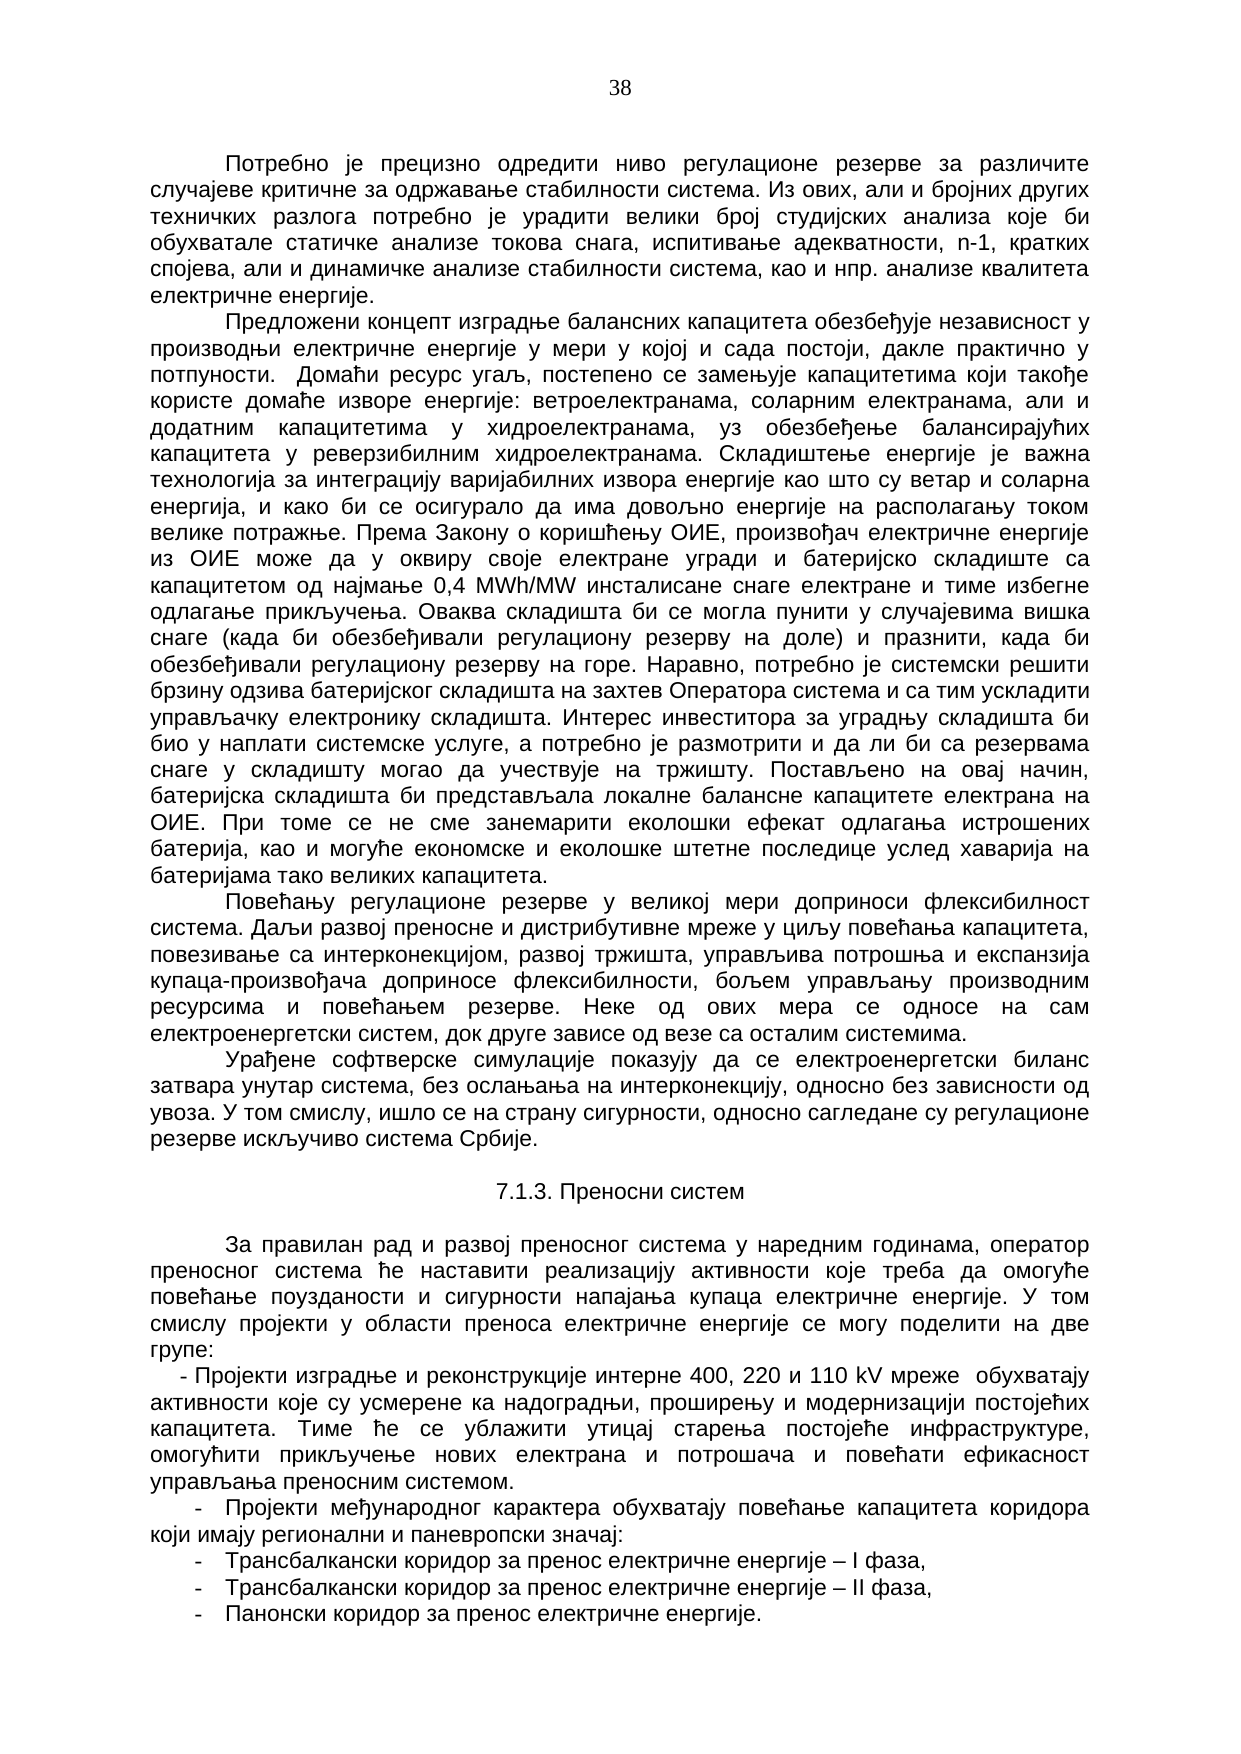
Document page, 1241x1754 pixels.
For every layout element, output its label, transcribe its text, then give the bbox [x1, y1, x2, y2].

list Панонски коридор за пренос електричне енергије. [150, 1600, 1090, 1626]
list Пројекти изградње и реконструкције интерне 400, 220 и 110 kV мреже обухватају активности које су усмерене ка надоградњи, проширењу и модернизацији постојећих капацитета. Тиме ће се ублажити утицај старења постојеће инфраструктуре, омогућити прикључење нових електрана и потрошача и повећати ефикасност управљања преносним системом. [150, 1362, 1090, 1494]
text Потребно је прецизно одредити ниво регулационе резерве за различите случајеве критичне за одржавање стабилности система. Из ових, али и бројних других техничких разлога потребно је урадити велики број студијских анализа које би обухватале статичке анализе токова снага, испитивање адекватности, n-1, кратких спојева, али и динамичке анaлизе стабилности система, као и нпр. анализе квалитета електричне енергије. [150, 150, 1090, 308]
list Трансбалкански коридор за пренос електричне енергије – I фаза, [150, 1547, 1090, 1573]
text За правилан рад и развој преносног система у наредним годинама, оператор преносног система ће наставити реализацију активности које треба да омогуће повећање поузданости и сигурности напајања купаца електричне енергије. У том смислу пројекти у области преноса електричне енергије се могу поделити на две групе: [150, 1231, 1090, 1362]
text Предложени концепт изградње балансних капацитета обезбеђује независност у производњи електричне енергије у мери у којој и сада постоји, дакле практично у потпуности. Домаћи ресурс угаљ, постепено се замењује капацитетима који такође користе домаће изворе енергије: ветроелектранама, соларним електранама, али и додатним капацитетима у хидроелектранама, уз обезбеђење балансирајућих капацитета у реверзибилним хидроелектранама. Складиштење енергије је важна технологија за интеграцију варијабилних извора енергије као што су ветар и соларна енергија, и како би се осигурало да има довољно енергије на располагању током велике потражње. Према Закону о коришћењу ОИЕ, произвођач електричне енергије из ОИЕ може да у оквиру своје електране угради и батеријско складиште са капацитетом од најмање 0,4 MWh/MW инсталисане снаге електране и тиме избегне одлагање прикључења. Оваква складишта би се могла пунити у случајевима вишка снаге (када би обезбеђивали регулациону резерву на доле) и празнити, када би обезбеђивали регулациону резерву на горе. Наравно, потребно је системски решити брзину одзива батеријског складишта на захтев Оператора система и са тим ускладити управљачку електронику складишта. Интерес инвеститора за уградњу складишта би био у наплати системске услуге, а потребно је размотрити и да ли би са резервама снаге у складишту могао да учествује на тржишту. Постављено на овај начин, батеријска складишта би представљала локалне балансне капацитете електрана на ОИЕ. При томе се не сме занемарити еколошки ефекат одлагања истрошених батерија, као и могуће економске и еколошке штетне последице услед хаварија на батеријама тако великих капацитета. [150, 308, 1090, 888]
text Повећању регулационе резерве у великој мери доприноси флексибилност система. Даљи развој преносне и дистрибутивне мреже у циљу повећања капацитета, повезивање са интерконекцијом, развој тржишта, управљива потрошња и експанзија купаца-произвођача доприносе флексибилности, бољем управљању производним ресурсима и повећањем резерве. Неке од ових мера се односе на сам електроенергетски систем, док друге зависе од везе са осталим системима. [150, 888, 1090, 1046]
list Трансбалкански коридор за пренос електричне енергије – II фаза, [150, 1573, 1090, 1600]
list Пројекти међународног карактера обухватају повећање капацитета коридора који имају регионални и паневропски значај: [150, 1494, 1090, 1547]
text Урађене софтверске симулације показују да се електроенергетски биланс затвара унутар система, без ослањања на интерконекцију, односно без зависности од увоза. У том смислу, ишло се на страну сигурности, односно сагледане су регулационе резерве искључиво система Србије. [150, 1046, 1090, 1151]
text 7.1.3. Преносни систем [150, 1178, 1090, 1204]
